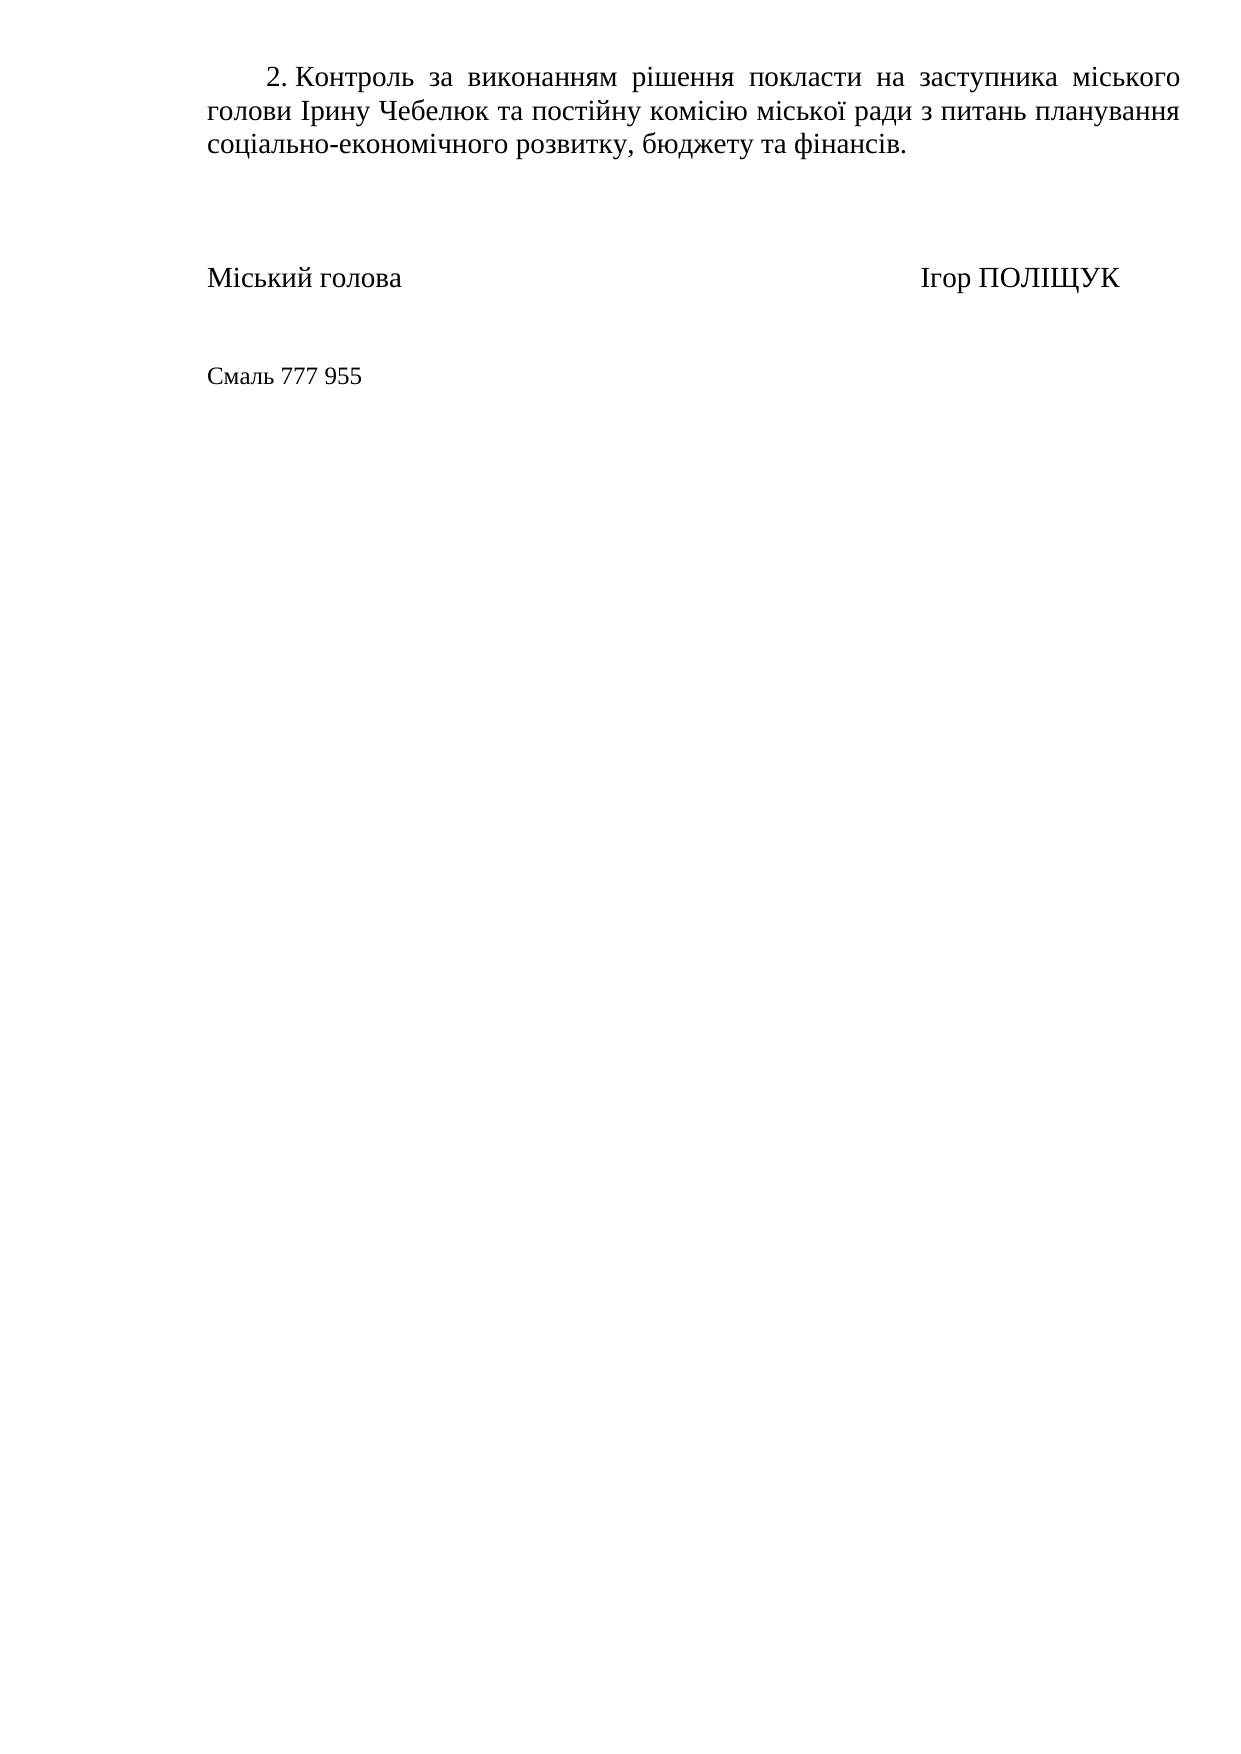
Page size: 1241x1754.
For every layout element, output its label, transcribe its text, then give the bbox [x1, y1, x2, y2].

text Смаль 777 955 [207, 361, 1181, 390]
text 2. Контроль за виконанням рішення покласти на заступника міського голови Ірину Чебелюк та постійну комісію міської ради з питань планування соціально-економічного розвитку, бюджету та фінансів. [207, 59, 1181, 160]
table_header Ігор ПОЛІЩУК [709, 260, 1222, 294]
table_header Міський голова [196, 260, 709, 294]
